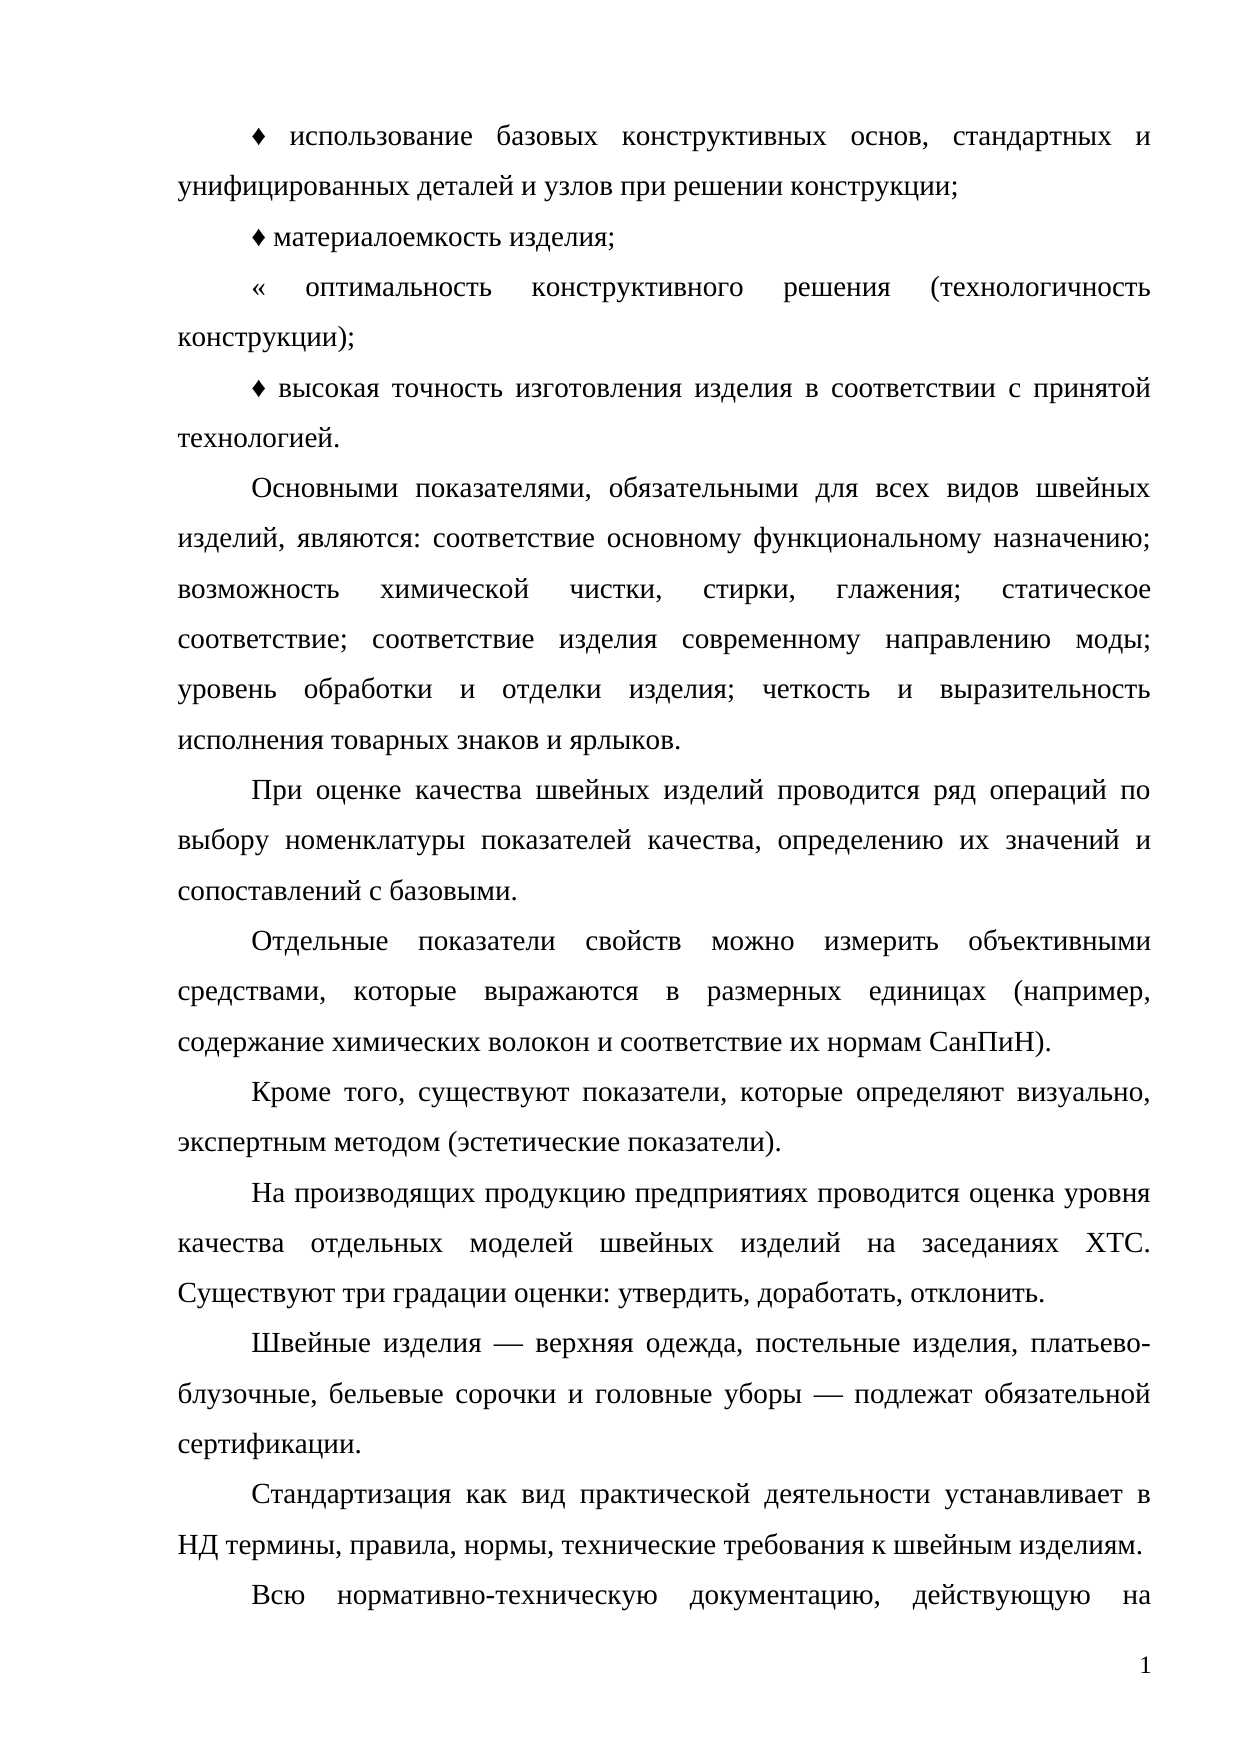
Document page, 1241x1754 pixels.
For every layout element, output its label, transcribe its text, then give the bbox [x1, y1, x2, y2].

text ♦ высокая точность изготовления изделия в соответствии с принятой технологией. [177, 370, 1152, 453]
text Основными показателями, обязательными для всех видов швейных изделий, являются: соответствие основному функциональному назначению; возможность химической чистки, стирки, глажения; статическое соответствие; соответствие изделия современному направлению моды; уровень обработки и отделки изделия; четкость и выразительность исполнения товарных знаков и ярлыков. [177, 470, 1152, 755]
text « оптимальность конструктивного решения (технологичность конструкции); [177, 269, 1152, 353]
text ♦ материалоемкость изделия; [177, 219, 1152, 252]
text На производящих продукцию предприятиях проводится оценка уровня качества отдельных моделей швейных изделий на заседаниях ХТС. Существуют три градации оценки: утвердить, доработать, отклонить. [177, 1175, 1152, 1309]
text Кроме того, существуют показатели, которые определяют визуально, экспертным методом (эстетические показатели). [177, 1074, 1152, 1158]
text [177, 1577, 1152, 1611]
text Отдельные показатели свойств можно измерить объективными средствами, которые выражаются в размерных единицах (например, содержание химических волокон и соответствие их нормам СанПиН). [177, 923, 1152, 1057]
text ♦ использование базовых конструктивных основ, стандартных и унифицированных деталей и узлов при решении конструкции; [177, 118, 1152, 202]
text При оценке качества швейных изделий проводится ряд операций по выбору номенклатуры показателей качества, определению их значений и сопоставлений с базовыми. [177, 772, 1152, 906]
text Швейные изделия — верхняя одежда, постельные изделия, платьево-блузочные, бельевые сорочки и головные уборы — подлежат обязательной сертификации. [177, 1326, 1152, 1460]
text Стандартизация как вид практической деятельности устанавливает в НД термины, правила, нормы, технические требования к швейным изделиям. [177, 1477, 1152, 1560]
